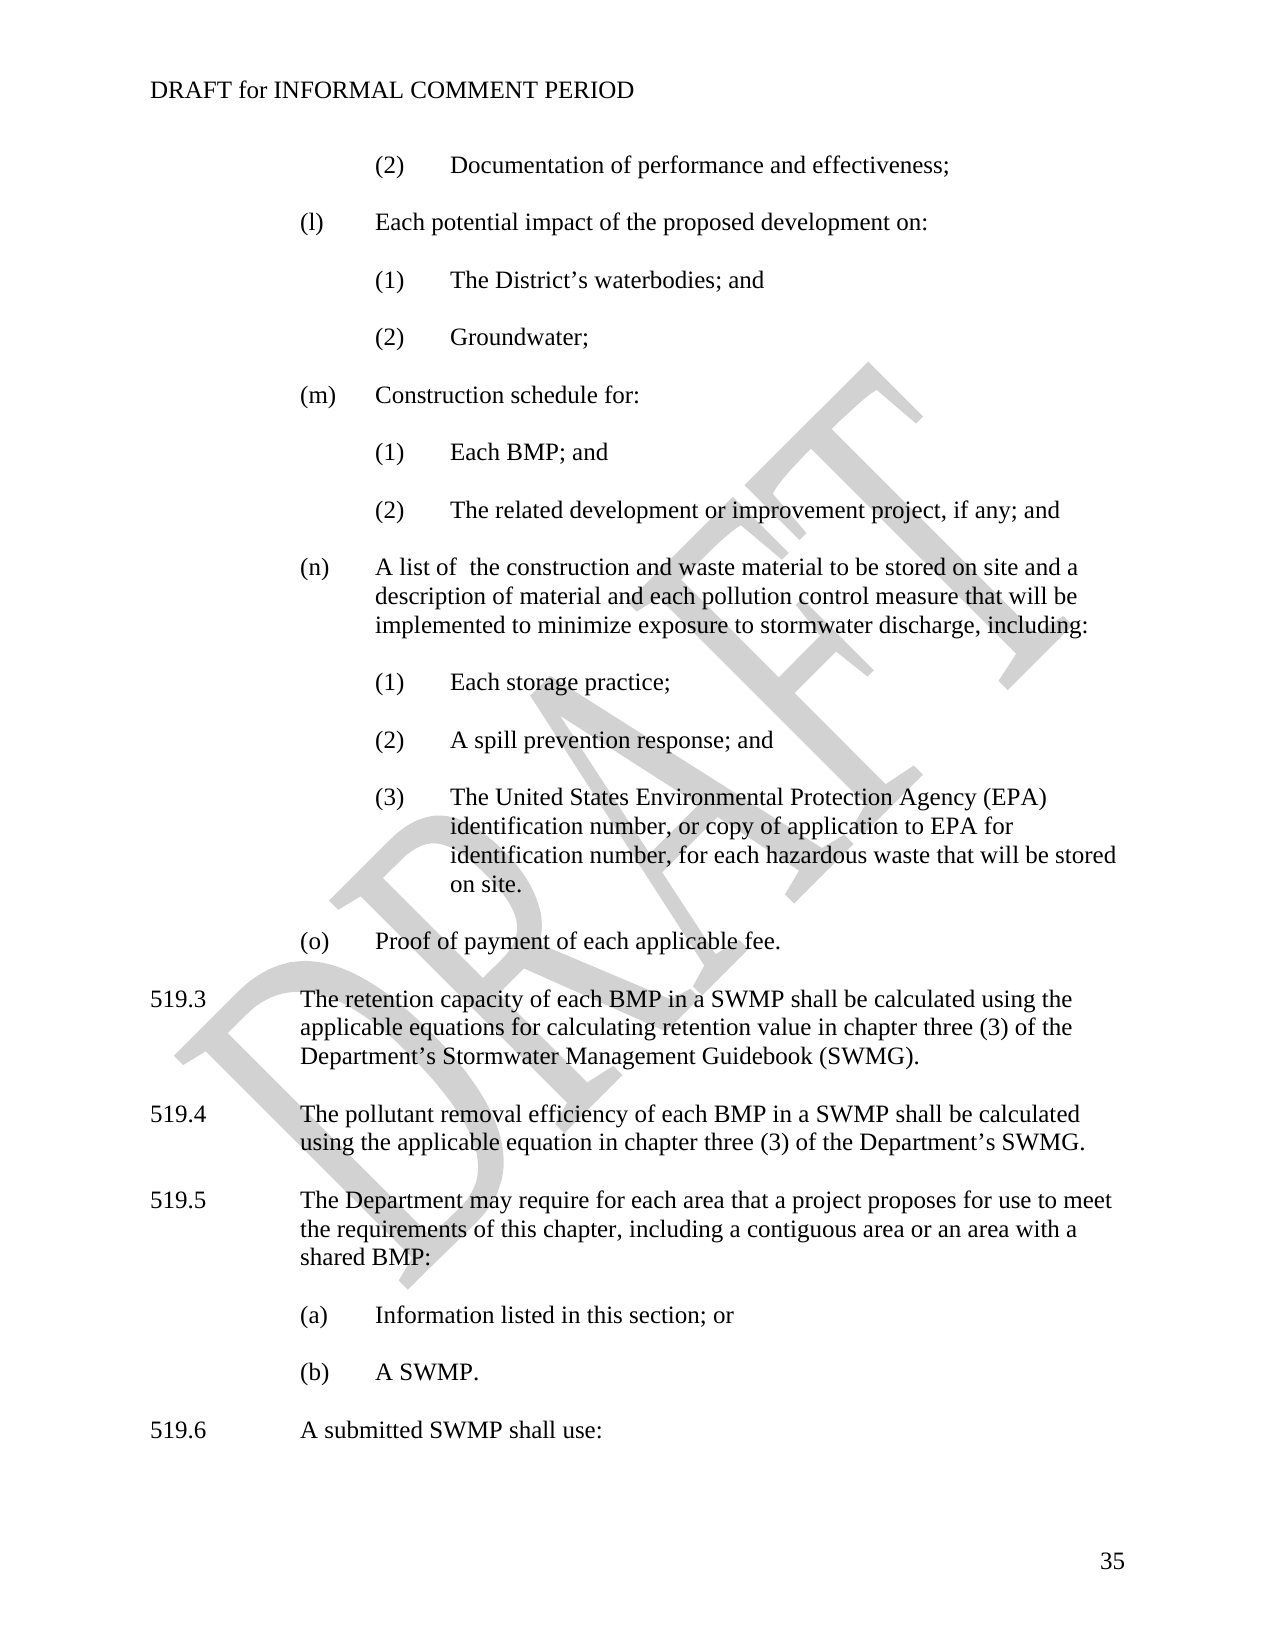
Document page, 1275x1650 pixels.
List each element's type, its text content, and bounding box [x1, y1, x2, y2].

list (1) Each BMP; and [375, 437, 1125, 466]
text 519.4 The pollutant removal efficiency of each BMP in a SWMP shall be calculated using the applicable equation in chapter three (3) of the Department’s SWMG. [150, 1099, 1125, 1156]
list Information listed in this section; or [300, 1300, 1125, 1329]
list A list of the construction and waste material to be stored on site and a description of material and each pollution control measure that will be implemented to minimize exposure to stormwater discharge, including: [300, 552, 1125, 639]
list Each storage practice; [375, 667, 1125, 696]
list A spill prevention response; and [375, 725, 1125, 754]
list Construction schedule for: [225, 380, 1125, 409]
list (2) The related development or improvement project, if any; and [375, 495, 1125, 524]
text 519.3 The retention capacity of each BMP in a SWMP shall be calculated using the applicable equations for calculating retention value in chapter three (3) of the Department’s Stormwater Management Guidebook (SWMG). [150, 984, 1125, 1070]
list A SWMP. [300, 1357, 1125, 1386]
list Proof of payment of each applicable fee. [300, 926, 1125, 955]
list (1) The District’s waterbodies; and [375, 265, 1125, 294]
list Each potential impact of the proposed development on: [300, 207, 1125, 236]
list (2) Groundwater; [375, 322, 1125, 351]
list (2) Documentation of performance and effectiveness; [375, 150, 1125, 179]
list (3) The United States Environmental Protection Agency (EPA) identification number, or copy of application to EPA for identification number, for each hazardous waste that will be stored on site. [375, 782, 1125, 897]
text 519.6 A submitted SWMP shall use: [150, 1415, 1125, 1444]
text 519.5 The Department may require for each area that a project proposes for use to meet the requirements of this chapter, including a contiguous area or an area with a shared BMP: [150, 1185, 1125, 1271]
